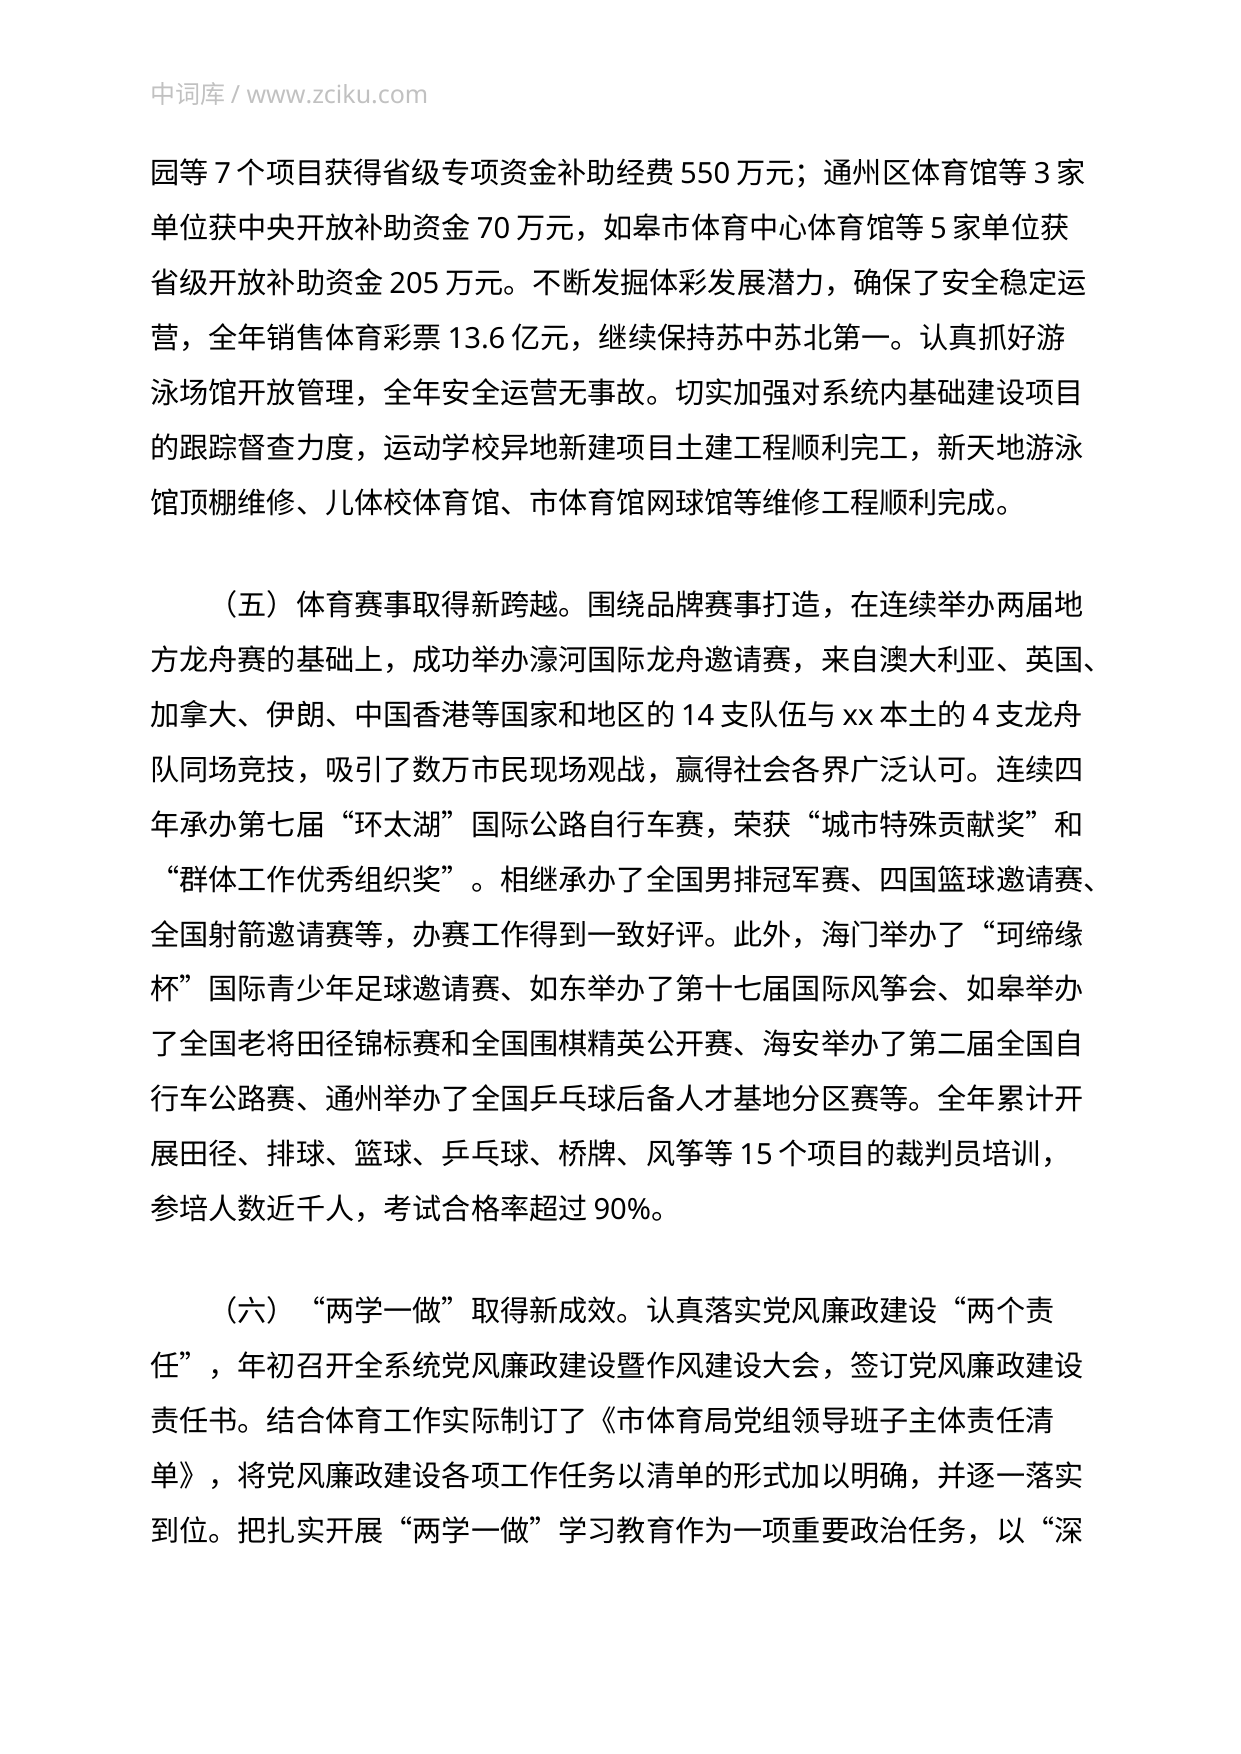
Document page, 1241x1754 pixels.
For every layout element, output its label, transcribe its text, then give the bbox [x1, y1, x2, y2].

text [150, 150, 1090, 522]
text （五）体育赛事取得新跨越。围绕品牌赛事打造，在连续举办两届地方龙舟赛的基础上，成功举办濠河国际龙舟邀请赛，来自澳大利亚、英国、加拿大、伊朗、中国香港等国家和地区的14支队伍与xx本土的4支龙舟队同场竞技，吸引了数万市民现场观战，赢得社会各界广泛认可。连续四年承办第七届“环太湖”国际公路自行车赛，荣获“城市特殊贡献奖”和“群体工作优秀组织奖”。相继承办了全国男排冠军赛、四国篮球邀请赛、全国射箭邀请赛等，办赛工作得到一致好评。此外，海门举办了“珂缔缘杯”国际青少年足球邀请赛、如东举办了第十七届国际风筝会、如皋举办了全国老将田径锦标赛和全国围棋精英公开赛、海安举办了第二届全国自行车公路赛、通州举办了全国乒乓球后备人才基地分区赛等。全年累计开展田径、排球、篮球、乒乓球、桥牌、风筝等15个项目的裁判员培训，参培人数近千人，考试合格率超过90%。 [150, 582, 1090, 1228]
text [150, 1288, 1090, 1549]
